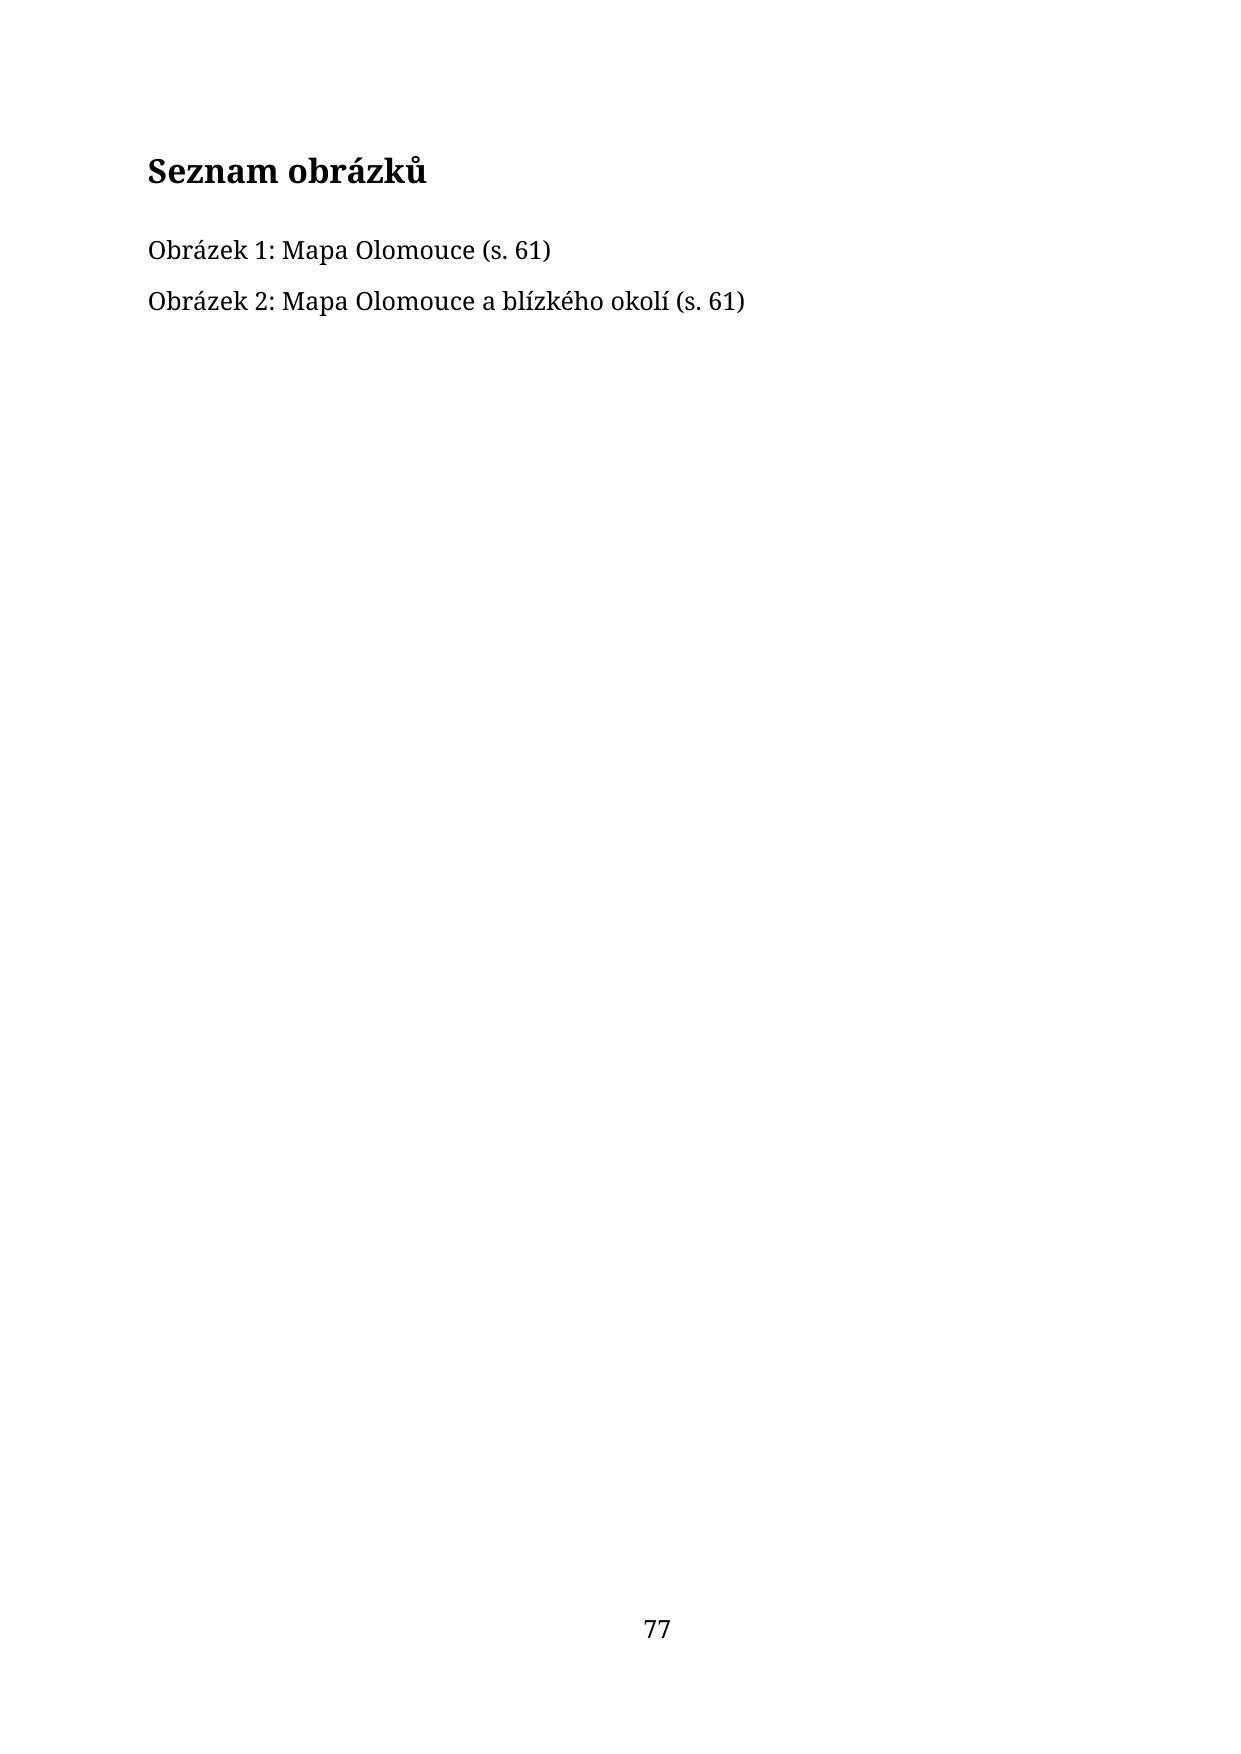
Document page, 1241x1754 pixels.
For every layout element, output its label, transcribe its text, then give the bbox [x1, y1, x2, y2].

text Obrázek 1: Mapa Olomouce (s. 61) [148, 232, 1092, 267]
text Obrázek 2: Mapa Olomouce a blízkého okolí (s. 61) [148, 283, 1092, 318]
subtitle Seznam obrázků [148, 148, 1092, 193]
